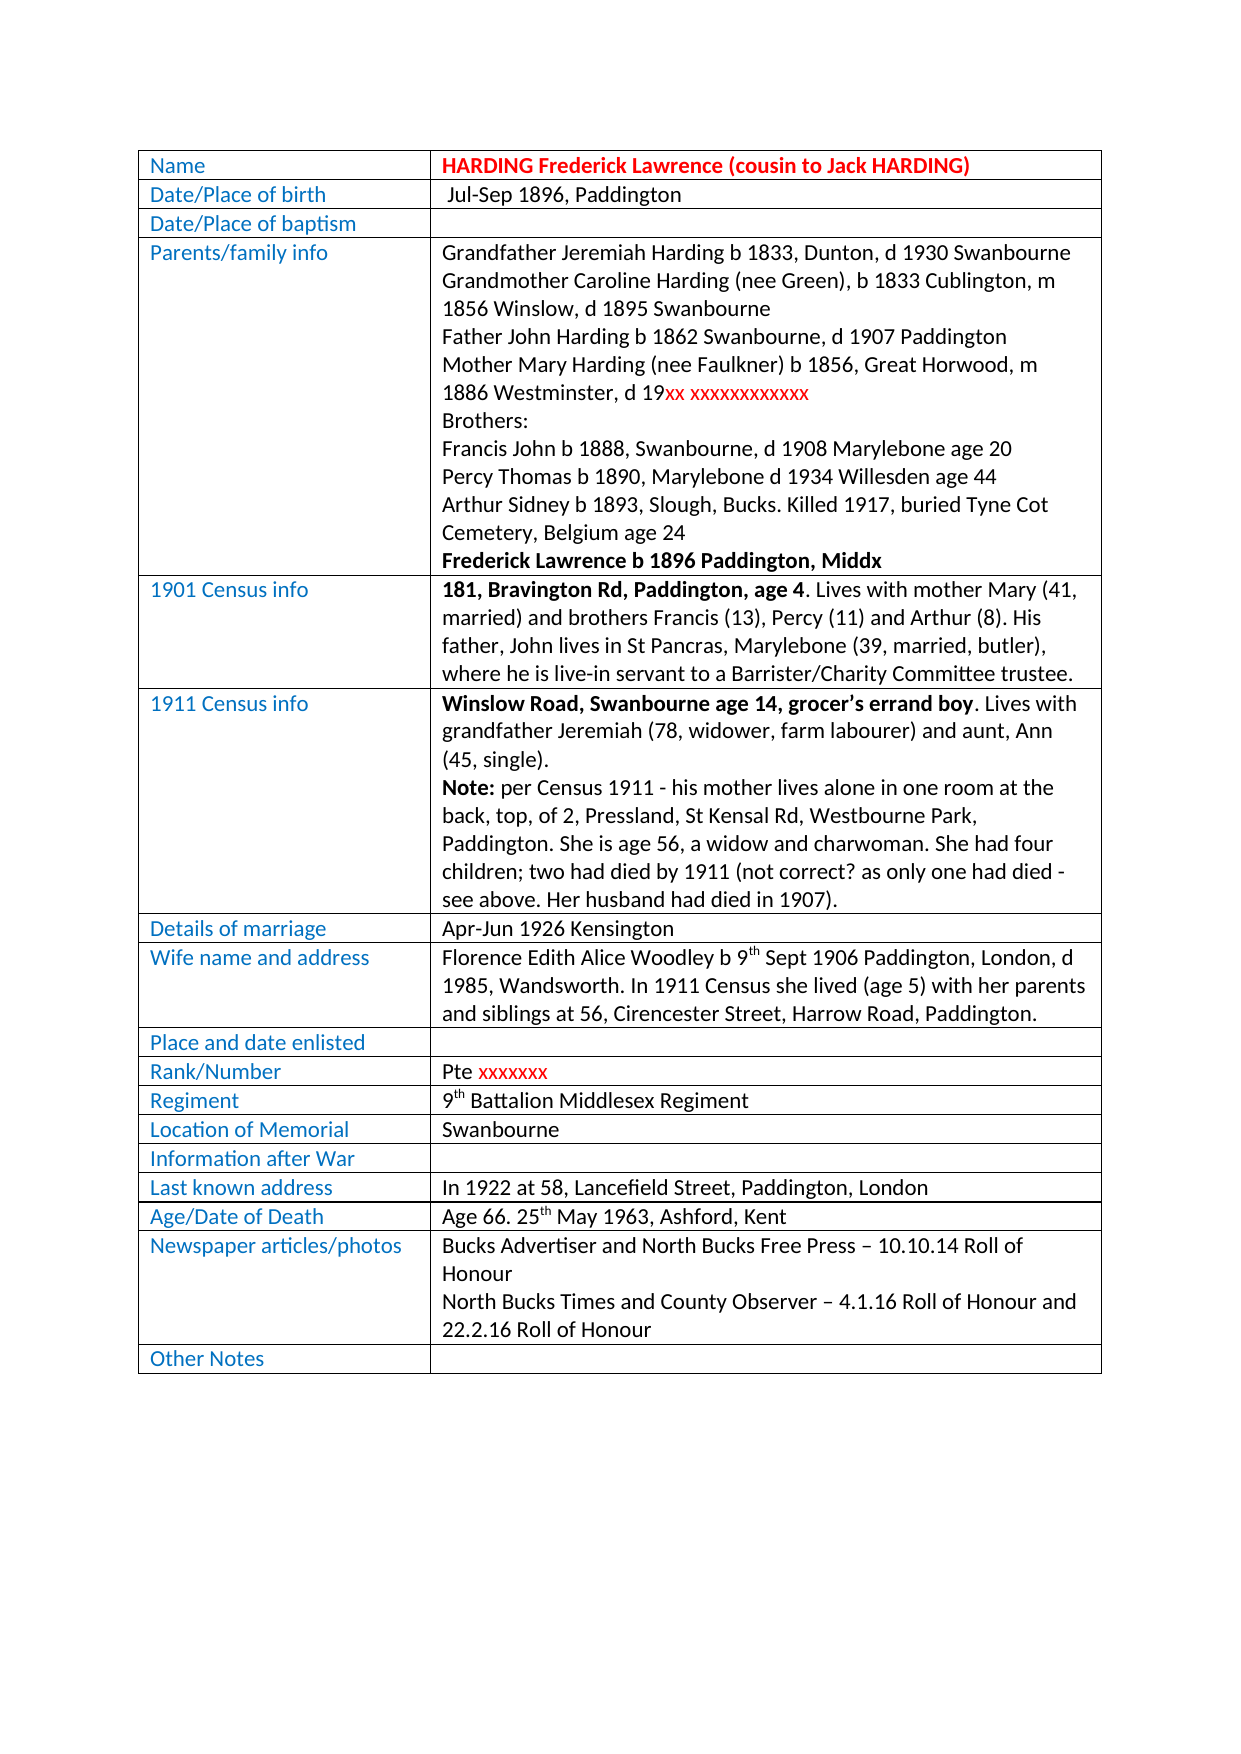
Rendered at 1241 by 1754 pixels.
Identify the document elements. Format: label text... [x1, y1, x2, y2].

table_cell Regiment [139, 1086, 430, 1114]
table_cell [431, 209, 1101, 237]
table_cell Date/Place of birth [139, 180, 430, 208]
table_cell Age 66. 25th May 1963, Ashford, Kent [431, 1203, 1101, 1230]
table_cell 1911 Census info [139, 689, 430, 913]
table_cell Newspaper articles/photos [139, 1231, 430, 1343]
table_cell Details of marriage [139, 914, 430, 942]
table_cell Winslow Road, Swanbourne age 14, grocer’s errand boy. Lives with grandfather Jeremiah (78, widower, farm labourer) and aunt, Ann (45, single). Note: per Census 1911 - his mother lives alone in one room at the back, top, of 2, Pressland, St Kensal Rd, Westbourne Park, Paddington. She is age 56, a widow and charwoman. She had four children; two had died by 1911 (not correct? as only one had died - see above. Her husband had died in 1907). [431, 689, 1101, 913]
table_header Name [139, 151, 430, 179]
table_cell Apr-Jun 1926 Kensington [431, 914, 1101, 942]
table_cell In 1922 at 58, Lancefield Street, Paddington, London [431, 1173, 1101, 1201]
table_cell Last known address [139, 1173, 430, 1201]
table_cell Rank/Number [139, 1057, 430, 1085]
table_cell Place and date enlisted [139, 1028, 430, 1056]
table_cell Age/Date of Death [139, 1203, 430, 1230]
table_cell Parents/family info [139, 238, 430, 574]
table_cell Location of Memorial [139, 1115, 430, 1143]
table_cell 181, Bravington Rd, Paddington, age 4. Lives with mother Mary (41, married) and brothers Francis (13), Percy (11) and Arthur (8). His father, John lives in St Pancras, Marylebone (39, married, butler), where he is live-in servant to a Barrister/Charity Committee trustee. [431, 576, 1101, 688]
table_cell [431, 1144, 1101, 1172]
table_cell [431, 1345, 1101, 1373]
table_cell 1901 Census info [139, 576, 430, 688]
table_cell Pte xxxxxxx [431, 1057, 1101, 1085]
table_cell Jul-Sep 1896, Paddington [431, 180, 1101, 208]
table_cell Information after War [139, 1144, 430, 1172]
table_cell Date/Place of baptism [139, 209, 430, 237]
table_cell Swanbourne [431, 1115, 1101, 1143]
table_cell 9th Battalion Middlesex Regiment [431, 1086, 1101, 1114]
table_cell Wife name and address [139, 943, 430, 1027]
table_cell Other Notes [139, 1345, 430, 1373]
table_header HARDING Frederick Lawrence (cousin to Jack HARDING) [431, 151, 1101, 179]
table_cell Bucks Advertiser and North Bucks Free Press – 10.10.14 Roll of Honour North Bucks Times and County Observer – 4.1.16 Roll of Honour and 22.2.16 Roll of Honour [431, 1231, 1101, 1343]
table_cell Grandfather Jeremiah Harding b 1833, Dunton, d 1930 Swanbourne Grandmother Caroline Harding (nee Green), b 1833 Cublington, m 1856 Winslow, d 1895 Swanbourne Father John Harding b 1862 Swanbourne, d 1907 Paddington Mother Mary Harding (nee Faulkner) b 1856, Great Horwood, m 1886 Westminster, d 19xx xxxxxxxxxxxx Brothers: Francis John b 1888, Swanbourne, d 1908 Marylebone age 20 Percy Thomas b 1890, Marylebone d 1934 Willesden age 44 Arthur Sidney b 1893, Slough, Bucks. Killed 1917, buried Tyne Cot Cemetery, Belgium age 24 Frederick Lawrence b 1896 Paddington, Middx [431, 238, 1101, 574]
table_cell Florence Edith Alice Woodley b 9th Sept 1906 Paddington, London, d 1985, Wandsworth. In 1911 Census she lived (age 5) with her parents and siblings at 56, Cirencester Street, Harrow Road, Paddington. [431, 943, 1101, 1027]
table_cell [431, 1028, 1101, 1056]
